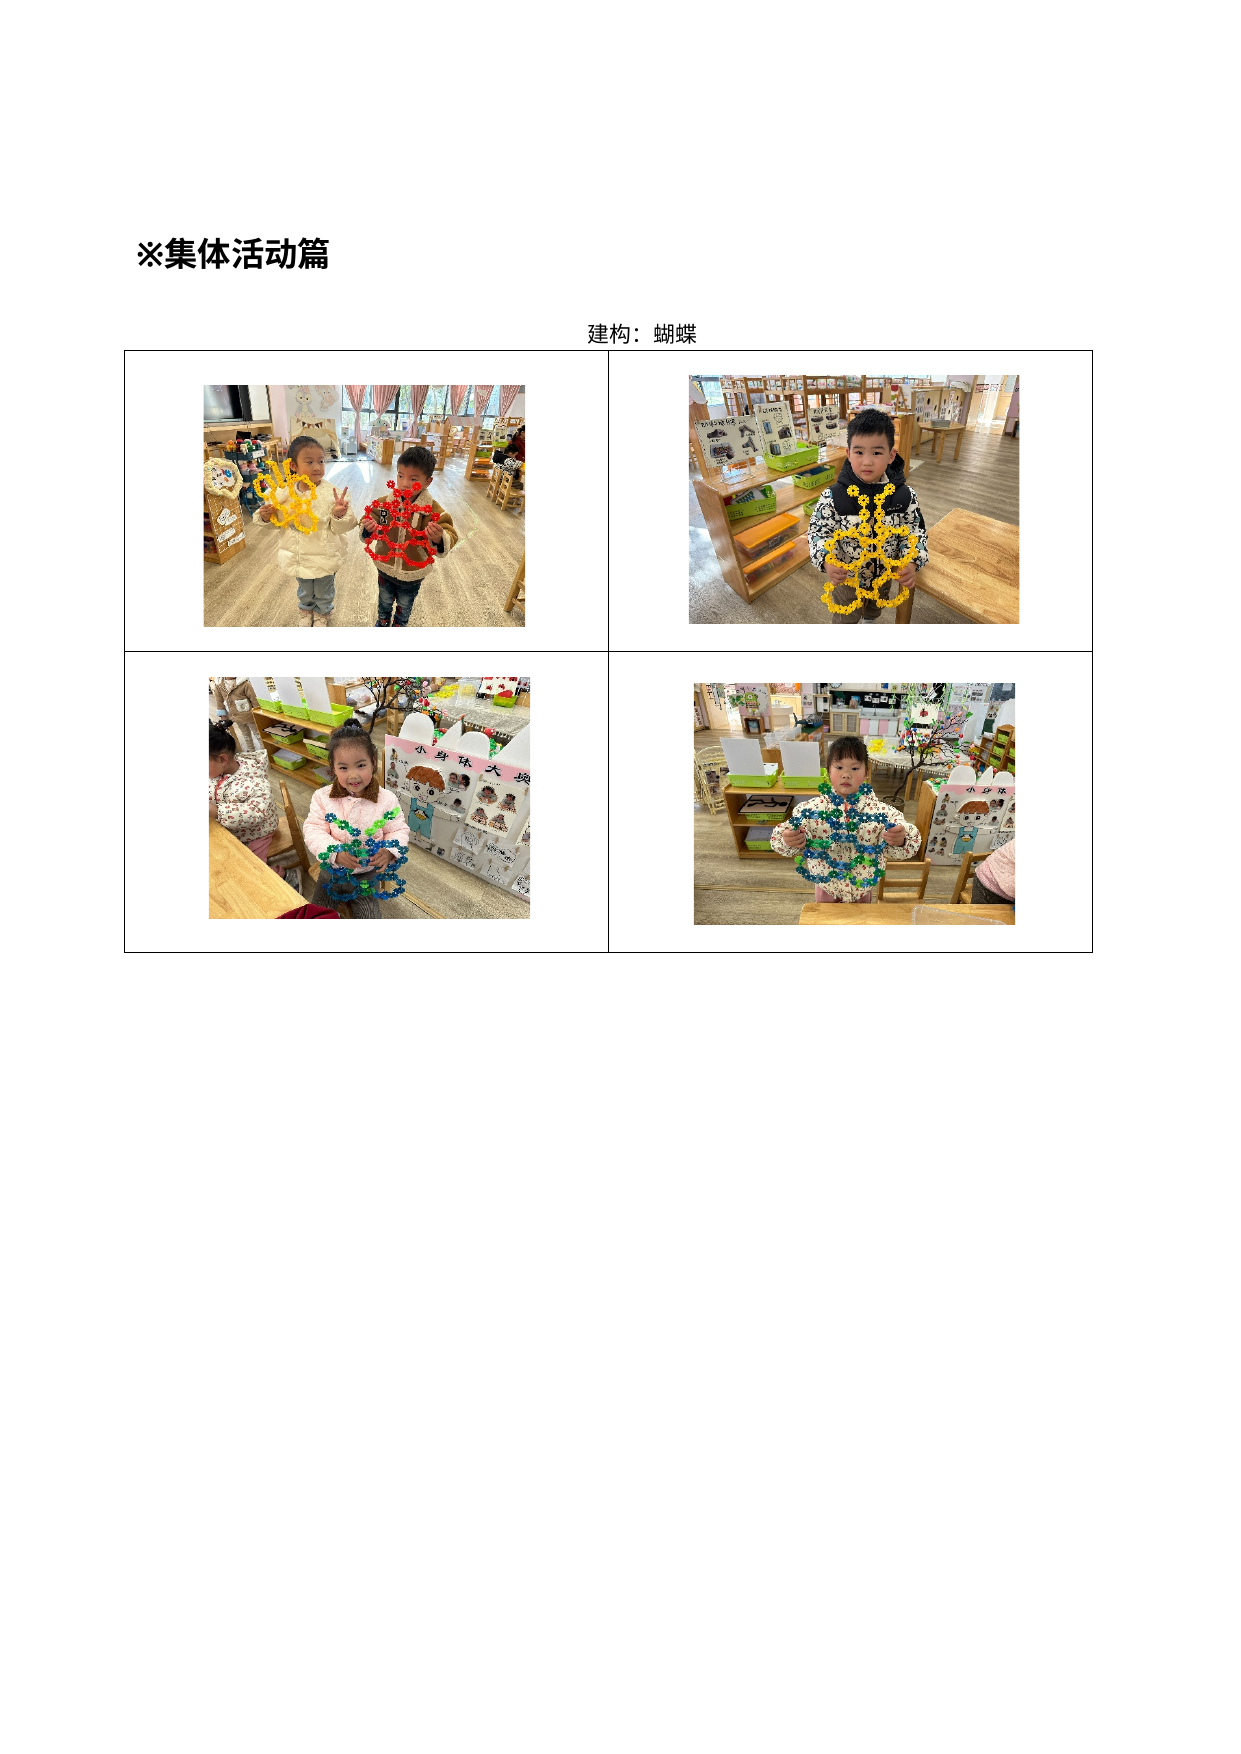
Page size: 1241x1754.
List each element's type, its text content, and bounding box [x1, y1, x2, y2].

text ※集体活动篇 [136, 219, 1104, 284]
picture [688, 375, 1020, 624]
picture [203, 385, 526, 627]
table_header [609, 351, 1092, 651]
table_header [125, 351, 608, 651]
table_cell [609, 652, 1092, 952]
picture [208, 677, 531, 919]
text 建构：蝴蝶 [136, 317, 1104, 349]
table_cell [125, 652, 608, 952]
picture [693, 683, 1016, 925]
